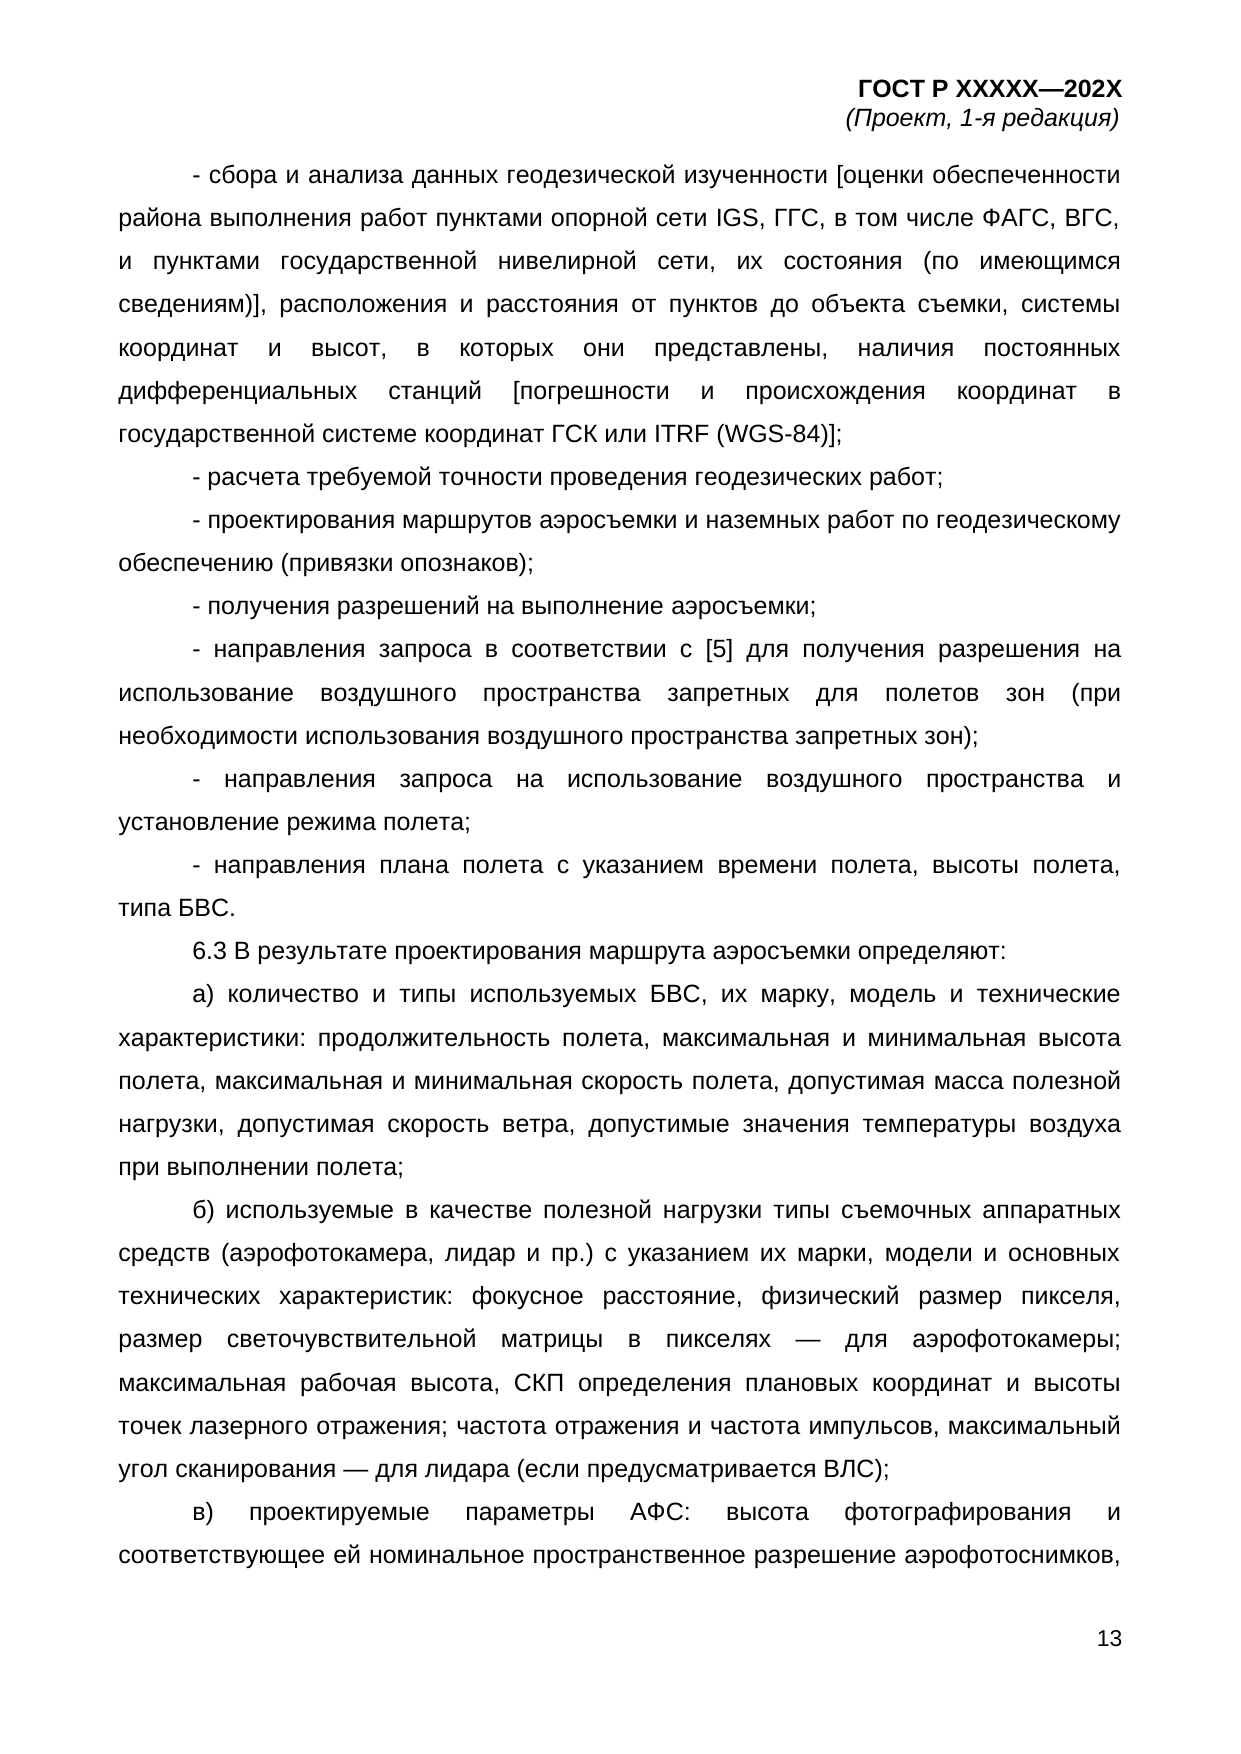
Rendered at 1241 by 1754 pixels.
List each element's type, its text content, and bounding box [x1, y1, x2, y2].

subtitle б) используемые в качестве полезной нагрузки типы съемочных аппаратных средств (аэрофотокамера, лидар и пр.) с указанием их марки, модели и основных технических характеристик: фокусное расстояние, физический размер пикселя, размер светочувствительной матрицы в пикселях — для аэрофотокамеры; максимальная рабочая высота, СКП определения плановых координат и высоты точек лазерного отражения; частота отражения и частота импульсов, максимальный угол сканирования — для лидара (если предусматривается ВЛС); [118, 1195, 1122, 1483]
subtitle 6.3 В результате проектирования маршрута аэросъемки определяют: [118, 936, 1122, 965]
subtitle - направления плана полета с указанием времени полета, высоты полета, типа БВС. [118, 850, 1122, 922]
subtitle - расчета требуемой точности проведения геодезических работ; [118, 462, 1122, 491]
subtitle - направления запроса в соответствии с [5] для получения разрешения на использование воздушного пространства запретных для полетов зон (при необходимости использования воздушного пространства запретных зон); [118, 634, 1122, 749]
subtitle - проектирования маршрутов аэросъемки и наземных работ по геодезическому обеспечению (привязки опознаков); [118, 505, 1122, 577]
subtitle - направления запроса на использование воздушного пространства и установление режима полета; [118, 764, 1122, 836]
subtitle - сбора и анализа данных геодезической изученности [оценки обеспеченности района выполнения работ пунктами опорной сети IGS, ГГС, в том числе ФАГС, ВГС, и пунктами государственной нивелирной сети, их состояния (по имеющимся сведениям)], расположения и расстояния от пунктов до объекта съемки, системы координат и высот, в которых они представлены, наличия постоянных дифференциальных станций [погрешности и происхождения координат в государственной системе координат ГСК или ITRF (WGS-84)]; [118, 160, 1122, 448]
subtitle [118, 1497, 1122, 1569]
subtitle - получения разрешений на выполнение аэросъемки; [118, 591, 1122, 620]
subtitle а) количество и типы используемых БВС, их марку, модель и технические характеристики: продолжительность полета, максимальная и минимальная высота полета, максимальная и минимальная скорость полета, допустимая масса полезной нагрузки, допустимая скорость ветра, допустимые значения температуры воздуха при выполнении полета; [118, 979, 1122, 1181]
